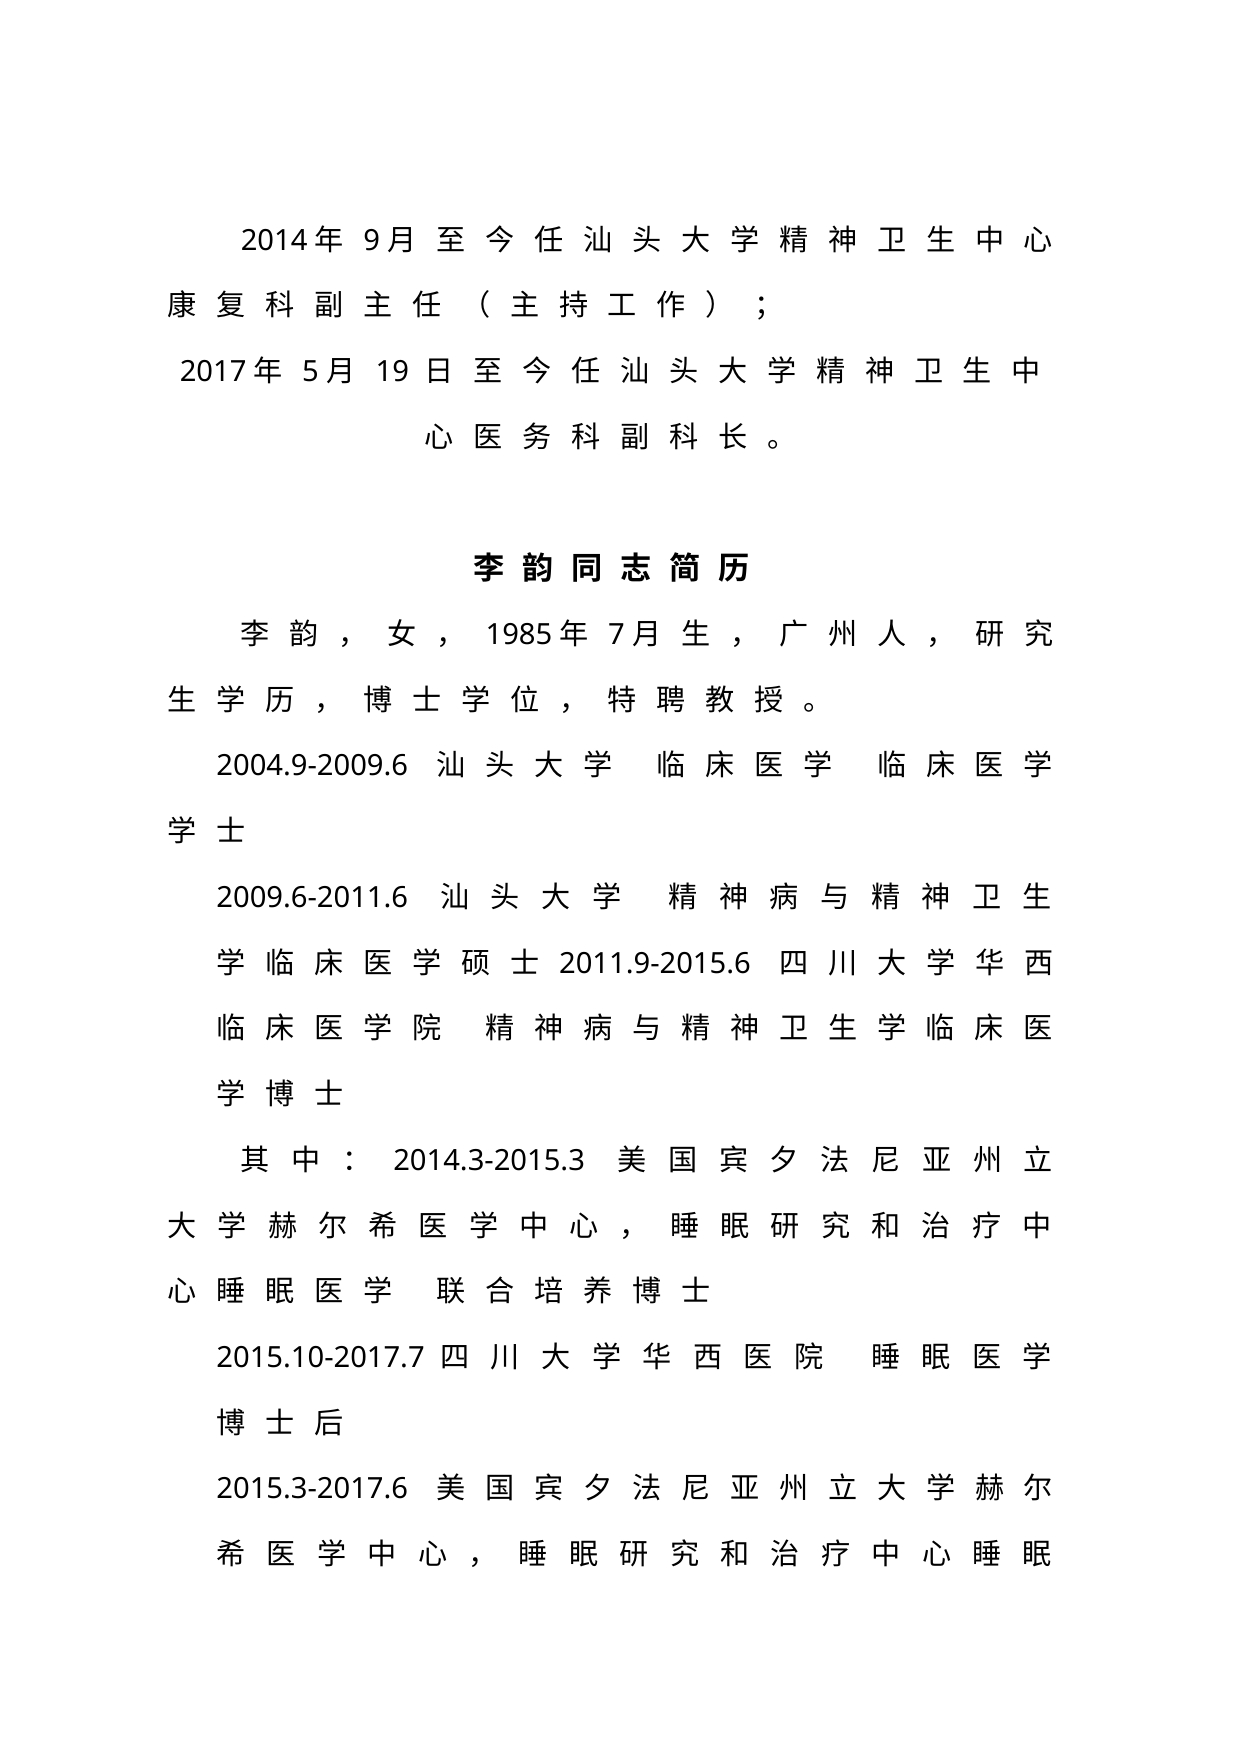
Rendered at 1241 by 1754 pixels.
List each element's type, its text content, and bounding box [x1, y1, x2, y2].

text 2009.6-2011.6 汕头大学 精神病与精神卫生学临床医学硕士2011.9-2015.6 四川大学华西临床医学院 精神病与精神卫生学临床医学博士 [210, 862, 1073, 1125]
text 2014年9月至今任汕头大学精神卫生中心康复科副主任（主持工作）； [167, 204, 1073, 336]
text 李韵同志简历 [167, 533, 1073, 599]
text 2015.10-2017.7 四川大学华西医院 睡眠医学 博士后 [210, 1322, 1073, 1453]
text 李韵，女，1985年7月生，广州人，研究生学历，博士学位，特聘教授。 [167, 599, 1073, 730]
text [210, 1453, 1073, 1585]
text 2004.9-2009.6 汕头大学 临床医学 临床医学学士 [167, 730, 1073, 862]
text 2017年5月19日至今任汕头大学精神卫生中心医务科副科长。 [167, 336, 1073, 467]
text 其中：2014.3-2015.3 美国宾夕法尼亚州立大学赫尔希医学中心，睡眠研究和治疗中心睡眠医学 联合培养博士 [167, 1125, 1073, 1322]
